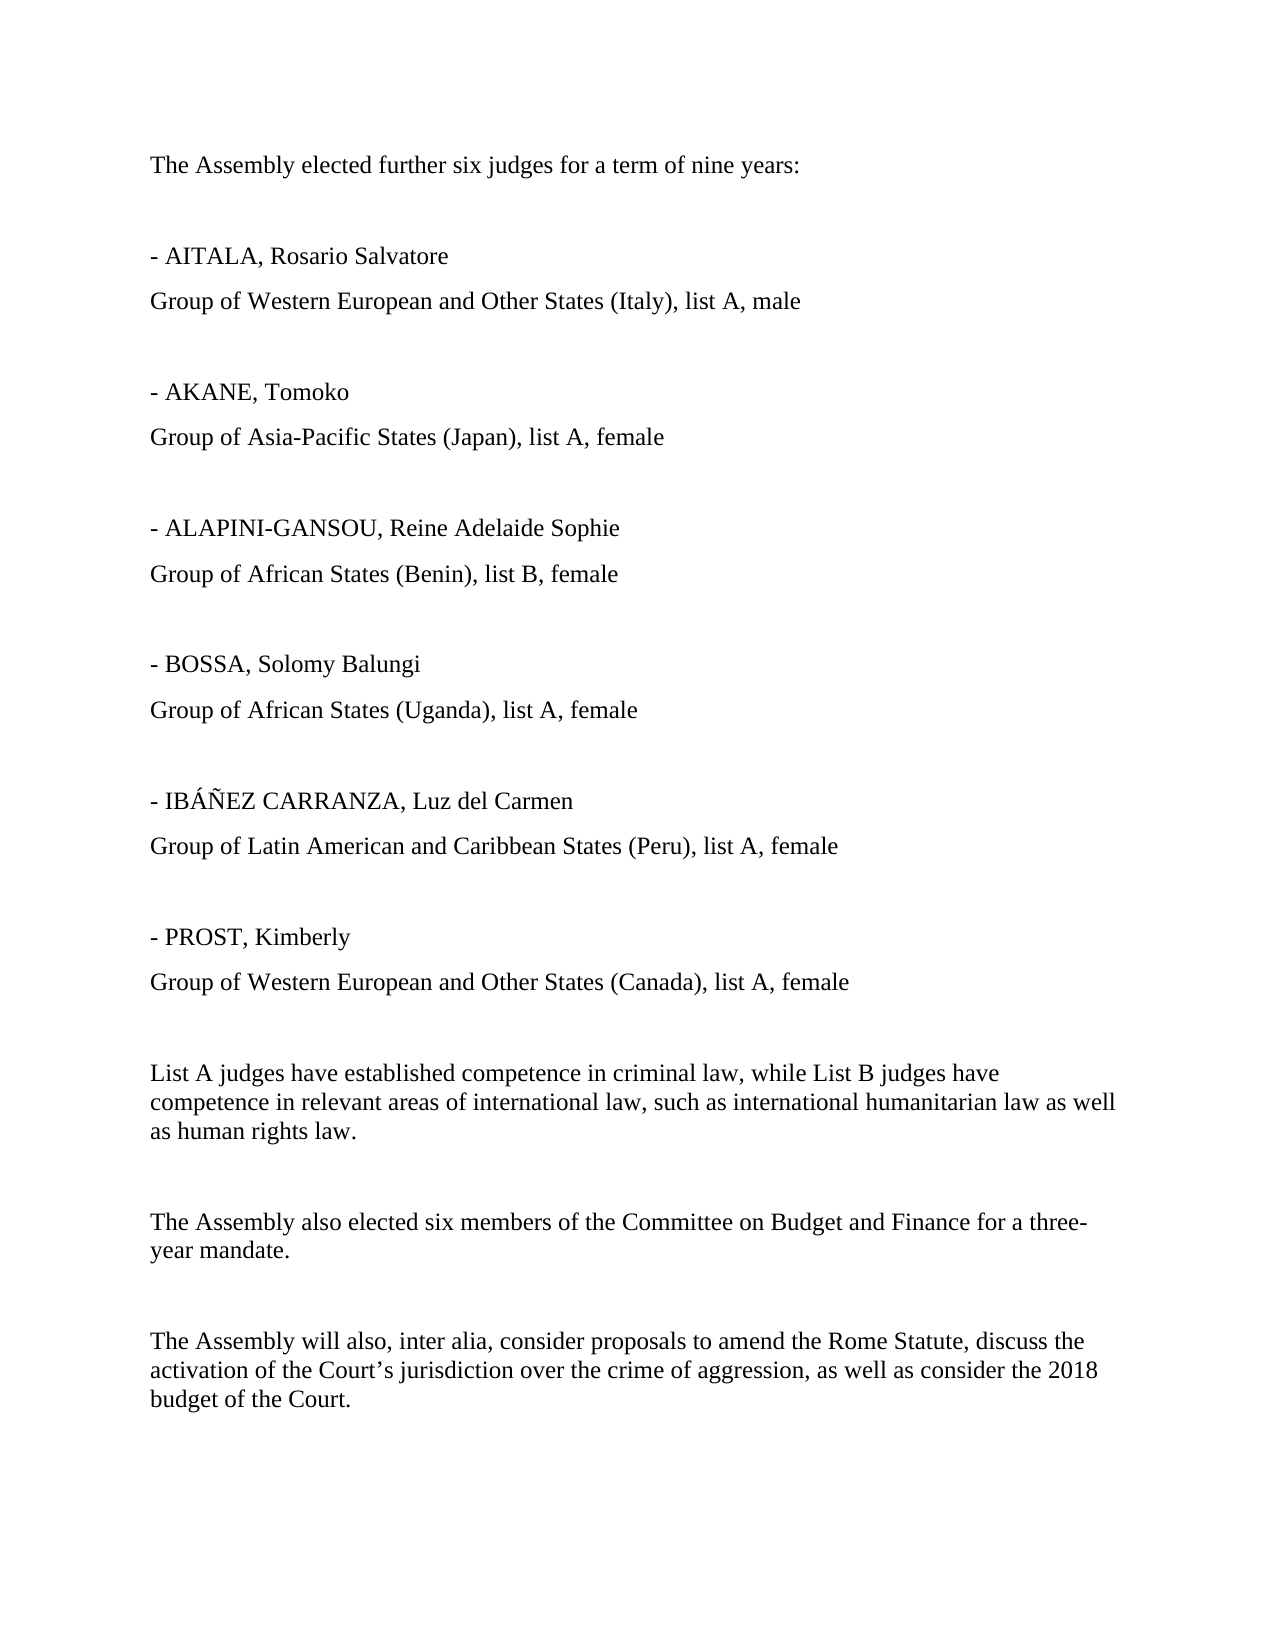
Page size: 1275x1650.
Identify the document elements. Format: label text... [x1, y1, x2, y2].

text Group of Western European and Other States (Canada), list A, female [150, 967, 1125, 996]
text Group of Asia-Pacific States (Japan), list A, female [150, 422, 1125, 451]
text Group of Latin American and Caribbean States (Peru), list A, female [150, 831, 1125, 860]
text - BOSSA, Solomy Balungi [150, 649, 1125, 678]
text Group of African States (Benin), list B, female [150, 559, 1125, 587]
text - AKANE, Tomoko [150, 377, 1125, 406]
text The Assembly will also, inter alia, consider proposals to amend the Rome Statute, discuss the activation of the Court’s jurisdiction over the crime of aggression, as well as consider the 2018 budget of the Court. [150, 1326, 1125, 1412]
text The Assembly elected further six judges for a term of nine years: [150, 150, 1125, 179]
text - IBÁÑEZ CARRANZA, Luz del Carmen [150, 786, 1125, 814]
text The Assembly also elected six members of the Committee on Budget and Finance for a three-year mandate. [150, 1207, 1125, 1264]
text Group of Western European and Other States (Italy), list A, male [150, 286, 1125, 315]
text - AITALA, Rosario Salvatore [150, 241, 1125, 269]
text Group of African States (Uganda), list A, female [150, 695, 1125, 724]
text - ALAPINI-GANSOU, Reine Adelaide Sophie [150, 513, 1125, 542]
text List A judges have established competence in criminal law, while List B judges have competence in relevant areas of international law, such as international humanitarian law as well as human rights law. [150, 1058, 1125, 1144]
text - PROST, Kimberly [150, 922, 1125, 951]
